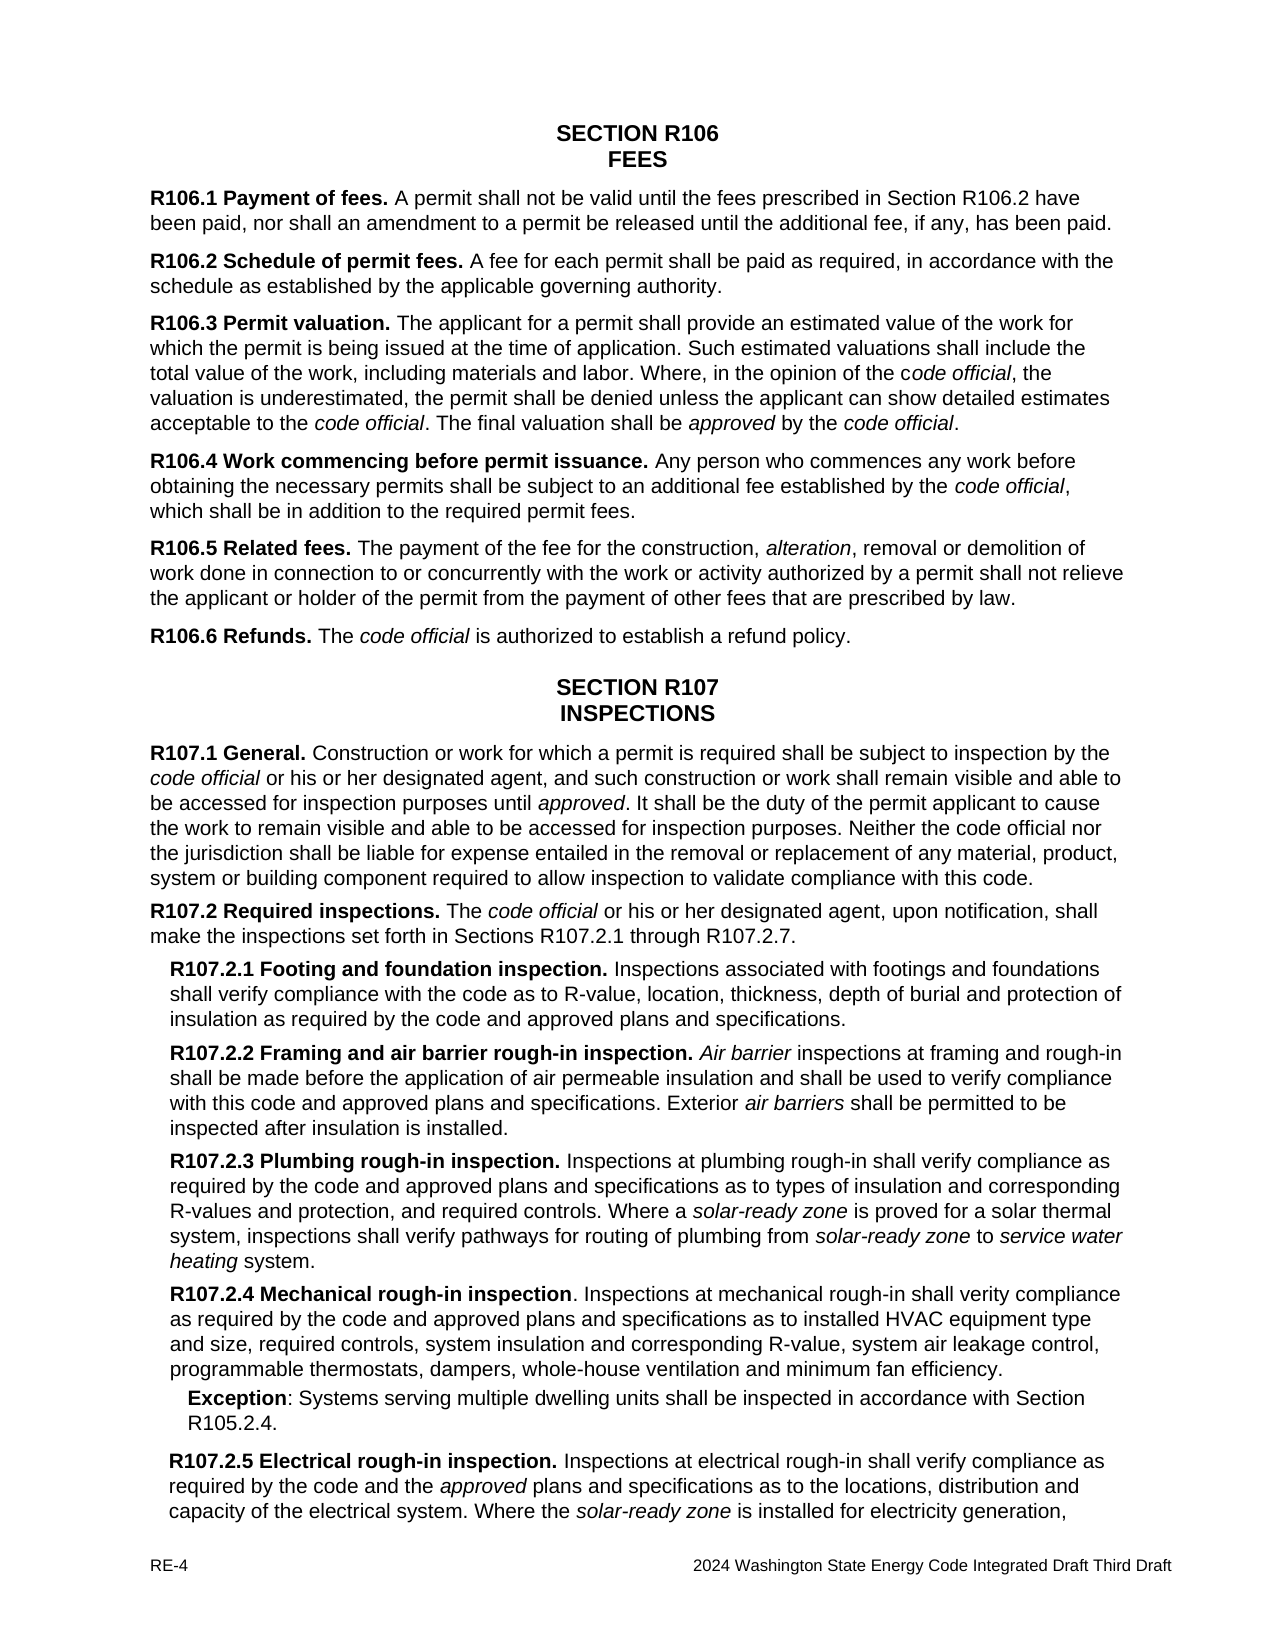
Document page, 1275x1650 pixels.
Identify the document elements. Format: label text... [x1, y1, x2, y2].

text R106.4 Work commencing before permit issuance. Any person who commences any work before obtaining the necessary permits shall be subject to an additional fee established by the code official, which shall be in addition to the required permit fees. [150, 448, 1125, 523]
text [169, 1448, 1125, 1523]
text SECTION R106 [150, 120, 1125, 146]
text R107.2.4 Mechanical rough-in inspection. Inspections at mechanical rough-in shall verity compliance as required by the code and approved plans and specifications as to installed HVAC equipment type and size, required controls, system insulation and corresponding R-value, system air leakage control, programmable thermostats, dampers, whole-house ventilation and minimum fan efficiency. [169, 1281, 1125, 1381]
text R106.2 Schedule of permit fees. A fee for each permit shall be paid as required, in accordance with the schedule as established by the applicable governing authority. [150, 248, 1125, 298]
text SECTION R107 [150, 674, 1125, 700]
text R106.6 Refunds. The code official is authorized to establish a refund policy. [150, 623, 1125, 648]
text R106.1 Payment of fees. A permit shall not be valid until the fees prescribed in Section R106.2 have been paid, nor shall an amendment to a permit be released until the additional fee, if any, has been paid. [150, 185, 1125, 235]
text FEES [150, 146, 1125, 173]
text R107.2.1 Footing and foundation inspection. Inspections associated with footings and foundations shall verify compliance with the code as to R-value, location, thickness, depth of burial and protection of insulation as required by the code and approved plans and specifications. [169, 956, 1125, 1031]
text R107.1 General. Construction or work for which a permit is required shall be subject to inspection by the code official or his or her designated agent, and such construction or work shall remain visible and able to be accessed for inspection purposes until approved. It shall be the duty of the permit applicant to cause the work to remain visible and able to be accessed for inspection purposes. Neither the code official nor the jurisdiction shall be liable for expense entailed in the removal or replacement of any material, product, system or building component required to allow inspection to validate compliance with this code. [150, 739, 1125, 889]
text R106.3 Permit valuation. The applicant for a permit shall provide an estimated value of the work for which the permit is being issued at the time of application. Such estimated valuations shall include the total value of the work, including materials and labor. Where, in the opinion of the code official, the valuation is underestimated, the permit shall be denied unless the applicant can show detailed estimates acceptable to the code official. The final valuation shall be approved by the code official. [150, 310, 1125, 435]
text R106.5 Related fees. The payment of the fee for the construction, alteration, removal or demolition of work done in connection to or concurrently with the work or activity authorized by a permit shall not relieve the applicant or holder of the permit from the payment of other fees that are prescribed by law. [150, 535, 1125, 610]
text Exception: Systems serving multiple dwelling units shall be inspected in accordance with Section R105.2.4. [187, 1385, 1125, 1435]
text R107.2 Required inspections. The code official or his or her designated agent, upon notification, shall make the inspections set forth in Sections R107.2.1 through R107.2.7. [150, 898, 1125, 948]
text INSPECTIONS [150, 700, 1125, 727]
text R107.2.2 Framing and air barrier rough-in inspection. Air barrier inspections at framing and rough-in shall be made before the application of air permeable insulation and shall be used to verify compliance with this code and approved plans and specifications. Exterior air barriers shall be permitted to be inspected after insulation is installed. [169, 1039, 1125, 1139]
text R107.2.3 Plumbing rough-in inspection. Inspections at plumbing rough-in shall verify compliance as required by the code and approved plans and specifications as to types of insulation and corresponding R-values and protection, and required controls. Where a solar-ready zone is proved for a solar thermal system, inspections shall verify pathways for routing of plumbing from solar-ready zone to service water heating system. [169, 1148, 1125, 1273]
